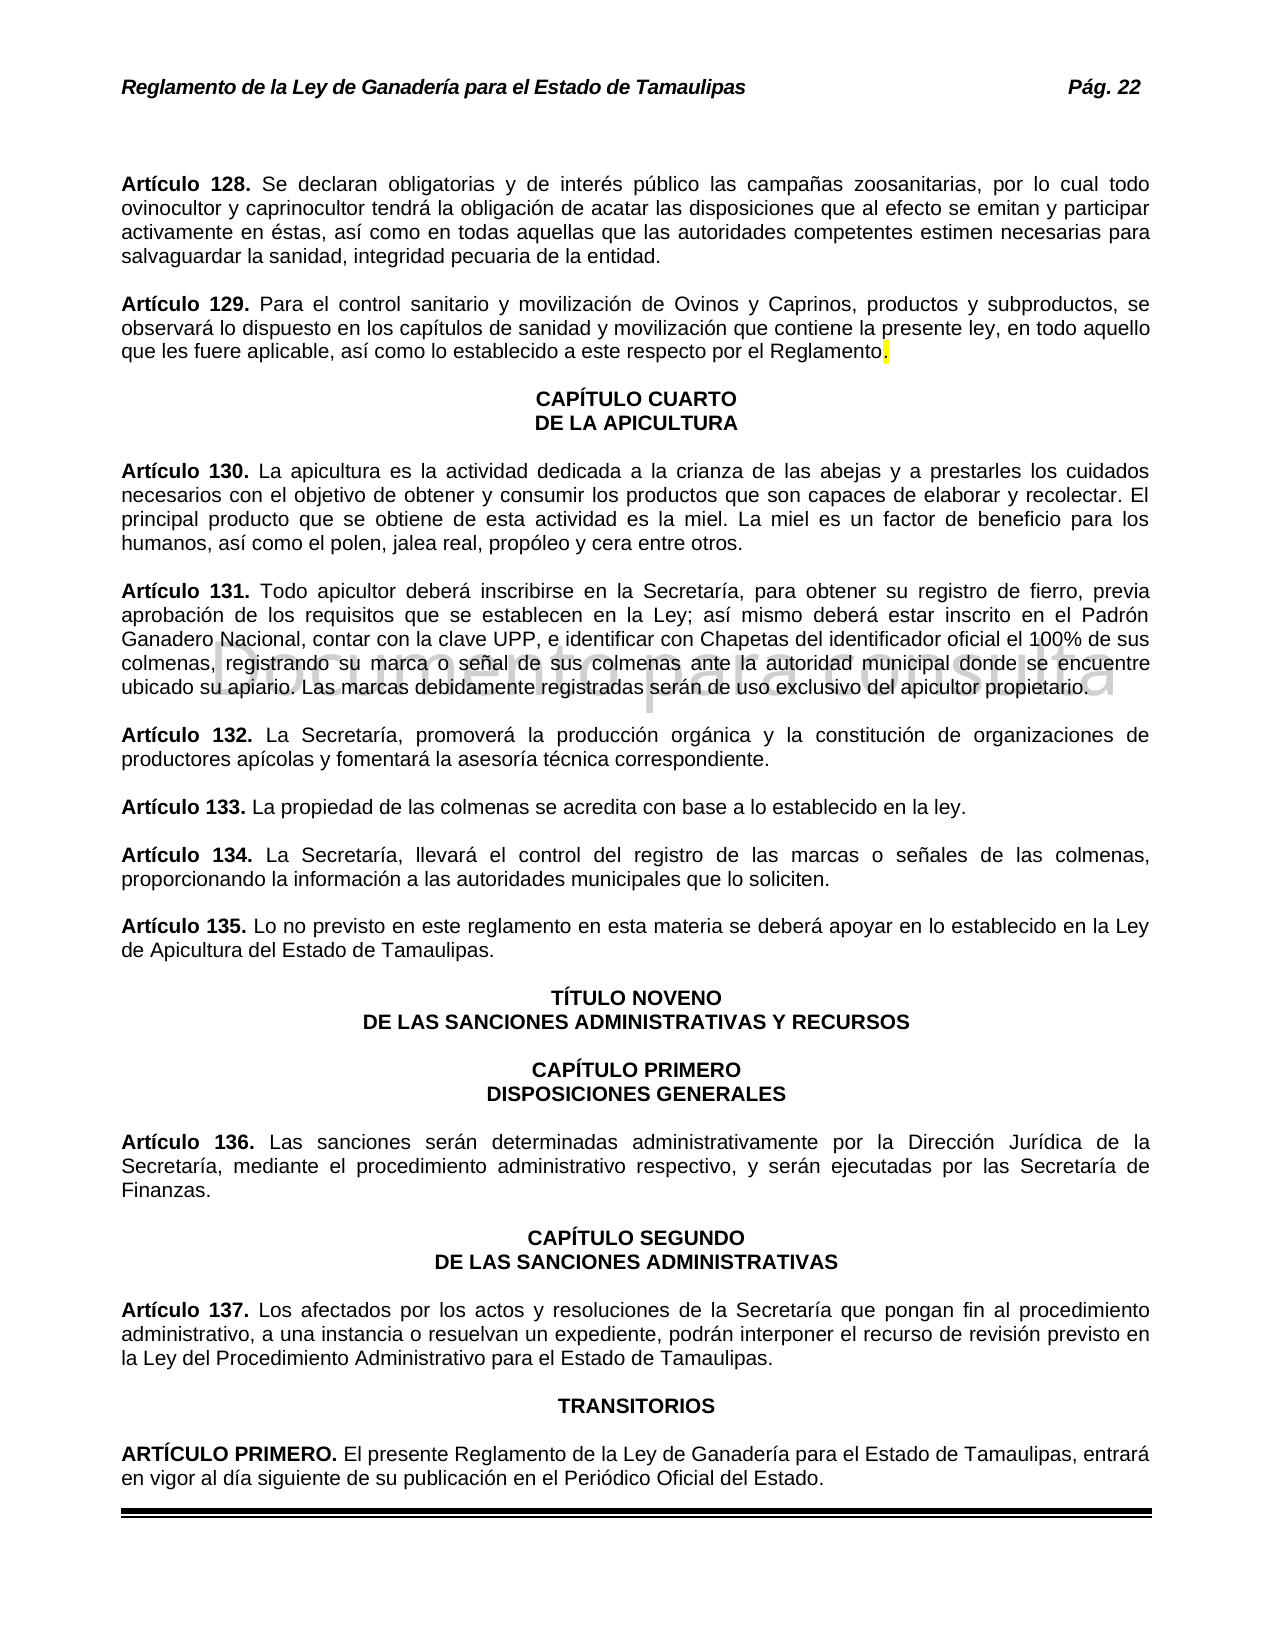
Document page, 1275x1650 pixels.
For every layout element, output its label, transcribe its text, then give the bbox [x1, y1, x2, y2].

text Artículo 135. Lo no previsto en este reglamento en esta materia se deberá apoyar en lo establecido en la Ley de Apicultura del Estado de Tamaulipas. [121, 914, 1152, 962]
text Artículo 130. La apicultura es la actividad dedicada a la crianza de las abejas y a prestarles los cuidados necesarios con el objetivo de obtener y consumir los productos que son capaces de elaborar y recolectar. El principal producto que se obtiene de esta actividad es la miel. La miel es un factor de beneficio para los humanos, así como el polen, jalea real, propóleo y cera entre otros. [121, 459, 1152, 555]
text CAPÍTULO CUARTO [121, 387, 1152, 411]
text Artículo 128. Se declaran obligatorias y de interés público las campañas zoosanitarias, por lo cual todo ovinocultor y caprinocultor tendrá la obligación de acatar las disposiciones que al efecto se emitan y participar activamente en éstas, así como en todas aquellas que las autoridades competentes estimen necesarias para salvaguardar la sanidad, integridad pecuaria de la entidad. [121, 172, 1152, 267]
text Artículo 133. La propiedad de las colmenas se acredita con base a lo establecido en la ley. [121, 794, 1152, 818]
text Artículo 132. La Secretaría, promoverá la producción orgánica y la constitución de organizaciones de productores apícolas y fomentará la asesoría técnica correspondiente. [121, 723, 1152, 771]
text TRANSITORIOS [121, 1393, 1152, 1417]
text TÍTULO NOVENO [121, 986, 1152, 1010]
text Artículo 131. Todo apicultor deberá inscribirse en la Secretaría, para obtener su registro de fierro, previa aprobación de los requisitos que se establecen en la Ley; así mismo deberá estar inscrito en el Padrón Ganadero Nacional, contar con la clave UPP, e identificar con Chapetas del identificador oficial el 100% de sus colmenas, registrando su marca o señal de sus colmenas ante la autoridad municipal donde se encuentre ubicado su apiario. Las marcas debidamente registradas serán de uso exclusivo del apicultor propietario. [121, 579, 1152, 699]
text CAPÍTULO PRIMERO [121, 1058, 1152, 1082]
text DE LAS SANCIONES ADMINISTRATIVAS [121, 1250, 1152, 1274]
text DISPOSICIONES GENERALES [121, 1082, 1152, 1106]
text Artículo 137. Los afectados por los actos y resoluciones de la Secretaría que pongan fin al procedimiento administrativo, a una instancia o resuelvan un expediente, podrán interponer el recurso de revisión previsto en la Ley del Procedimiento Administrativo para el Estado de Tamaulipas. [121, 1298, 1152, 1369]
text DE LAS SANCIONES ADMINISTRATIVAS Y RECURSOS [121, 1010, 1152, 1034]
text Artículo 136. Las sanciones serán determinadas administrativamente por la Dirección Jurídica de la Secretaría, mediante el procedimiento administrativo respectivo, y serán ejecutadas por las Secretaría de Finanzas. [121, 1130, 1152, 1202]
text Artículo 134. La Secretaría, llevará el control del registro de las marcas o señales de las colmenas, proporcionando la información a las autoridades municipales que lo soliciten. [121, 842, 1152, 890]
text DE LA APICULTURA [121, 411, 1152, 435]
text ARTÍCULO PRIMERO. El presente Reglamento de la Ley de Ganadería para el Estado de Tamaulipas, entrará en vigor al día siguiente de su publicación en el Periódico Oficial del Estado. [121, 1441, 1152, 1489]
text Artículo 129. Para el control sanitario y movilización de Ovinos y Caprinos, productos y subproductos, se observará lo dispuesto en los capítulos de sanidad y movilización que contiene la presente ley, en todo aquello que les fuere aplicable, así como lo establecido a este respecto por el Reglamento. [121, 291, 1152, 363]
text CAPÍTULO SEGUNDO [121, 1226, 1152, 1250]
